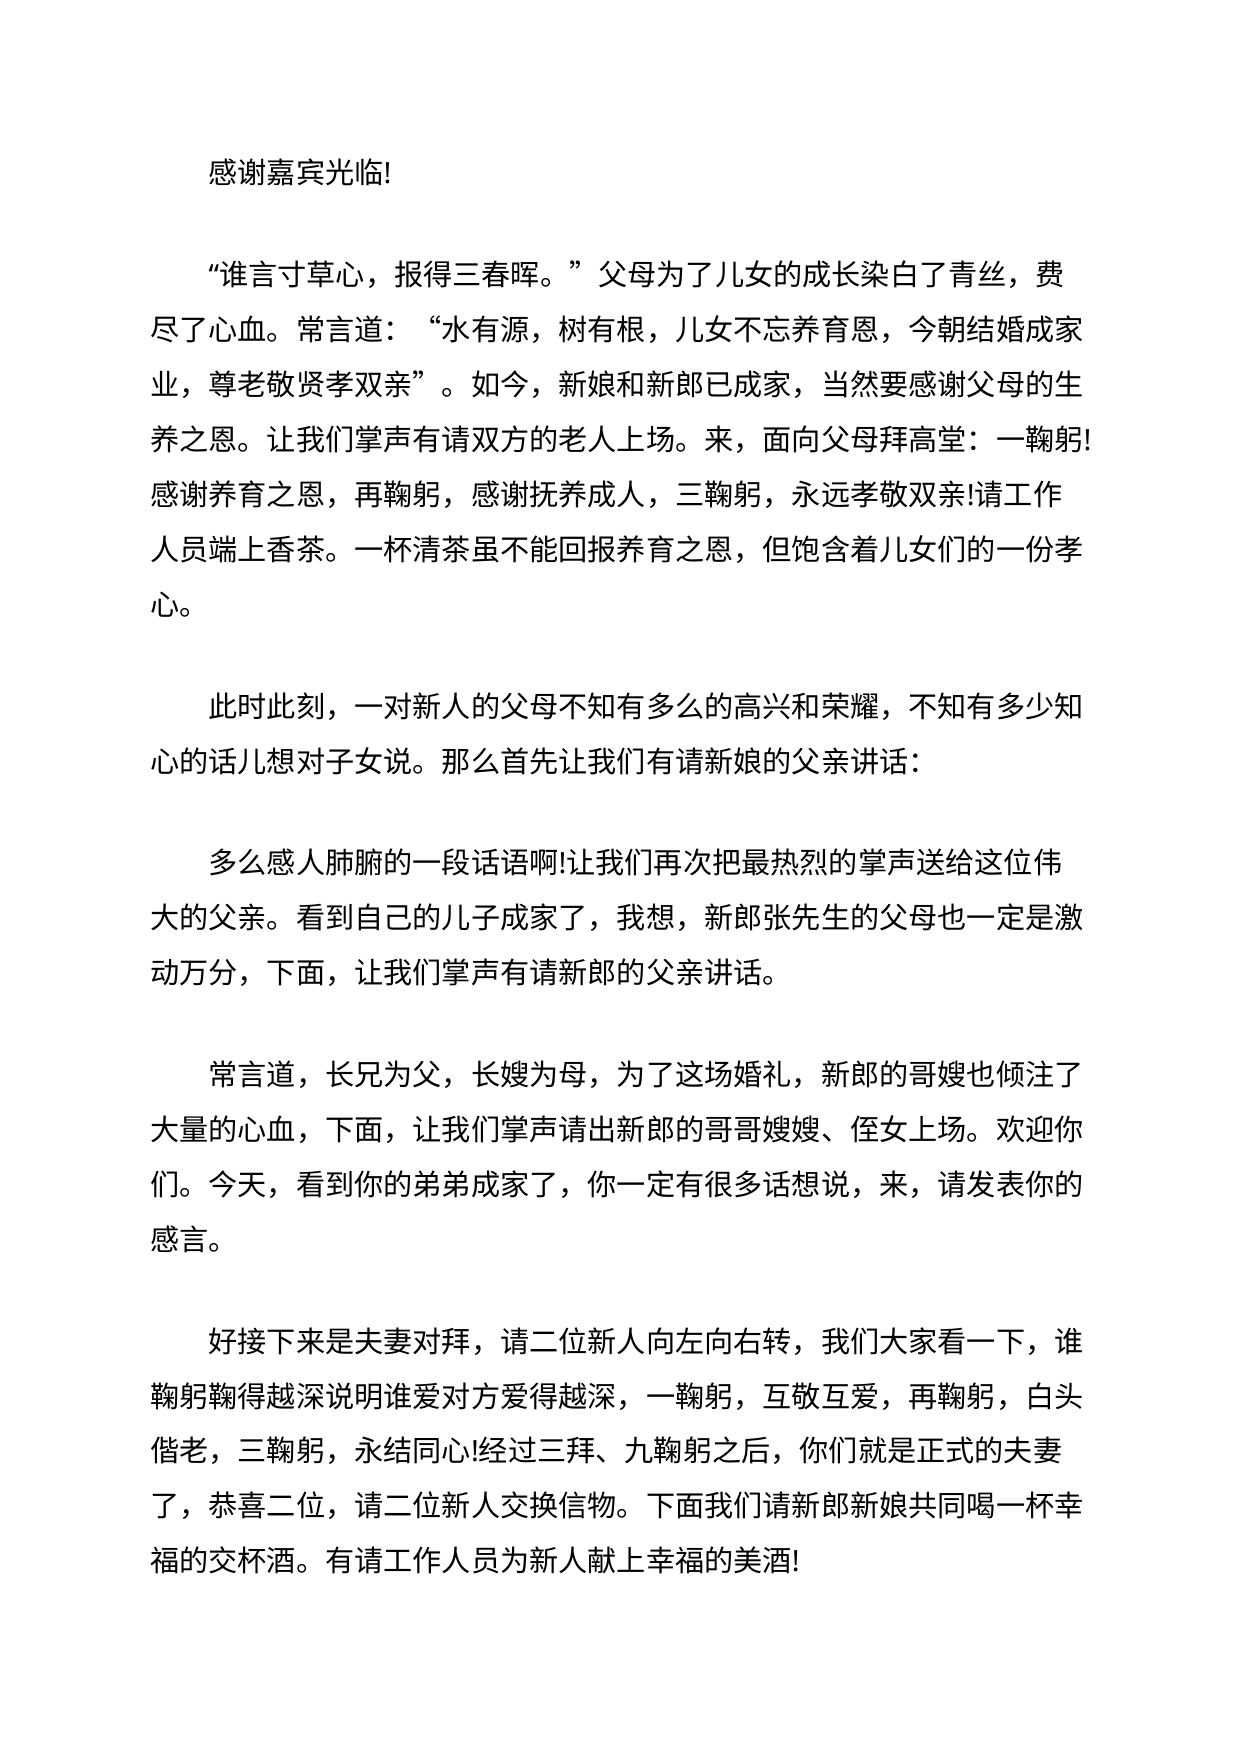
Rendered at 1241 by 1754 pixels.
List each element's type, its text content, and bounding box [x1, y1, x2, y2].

text “谁言寸草心，报得三春晖。”父母为了儿女的成长染白了青丝，费尽了心血。常言道：“水有源，树有根，儿女不忘养育恩，今朝结婚成家业，尊老敬贤孝双亲”。如今，新娘和新郎已成家，当然要感谢父母的生养之恩。让我们掌声有请双方的老人上场。来，面向父母拜高堂：一鞠躬!感谢养育之恩，再鞠躬，感谢抚养成人，三鞠躬，永远孝敬双亲!请工作人员端上香茶。一杯清茶虽不能回报养育之恩，但饱含着儿女们的一份孝心。 [150, 252, 1090, 624]
text 感谢嘉宾光临! [150, 150, 1090, 192]
text 常言道，长兄为父，长嫂为母，为了这场婚礼，新郎的哥嫂也倾注了大量的心血，下面，让我们掌声请出新郎的哥哥嫂嫂、侄女上场。欢迎你们。今天，看到你的弟弟成家了，你一定有很多话想说，来，请发表你的感言。 [150, 1052, 1090, 1259]
text 此时此刻，一对新人的父母不知有多么的高兴和荣耀，不知有多少知心的话儿想对子女说。那么首先让我们有请新娘的父亲讲话： [150, 683, 1090, 781]
text 多么感人肺腑的一段话语啊!让我们再次把最热烈的掌声送给这位伟大的父亲。看到自己的儿子成家了，我想，新郎张先生的父母也一定是激动万分，下面，让我们掌声有请新郎的父亲讲话。 [150, 840, 1090, 992]
text 好接下来是夫妻对拜，请二位新人向左向右转，我们大家看一下，谁鞠躬鞠得越深说明谁爱对方爱得越深，一鞠躬，互敬互爱，再鞠躬，白头偕老，三鞠躬，永结同心!经过三拜、九鞠躬之后，你们就是正式的夫妻了，恭喜二位，请二位新人交换信物。下面我们请新郎新娘共同喝一杯幸福的交杯酒。有请工作人员为新人献上幸福的美酒! [150, 1318, 1090, 1580]
